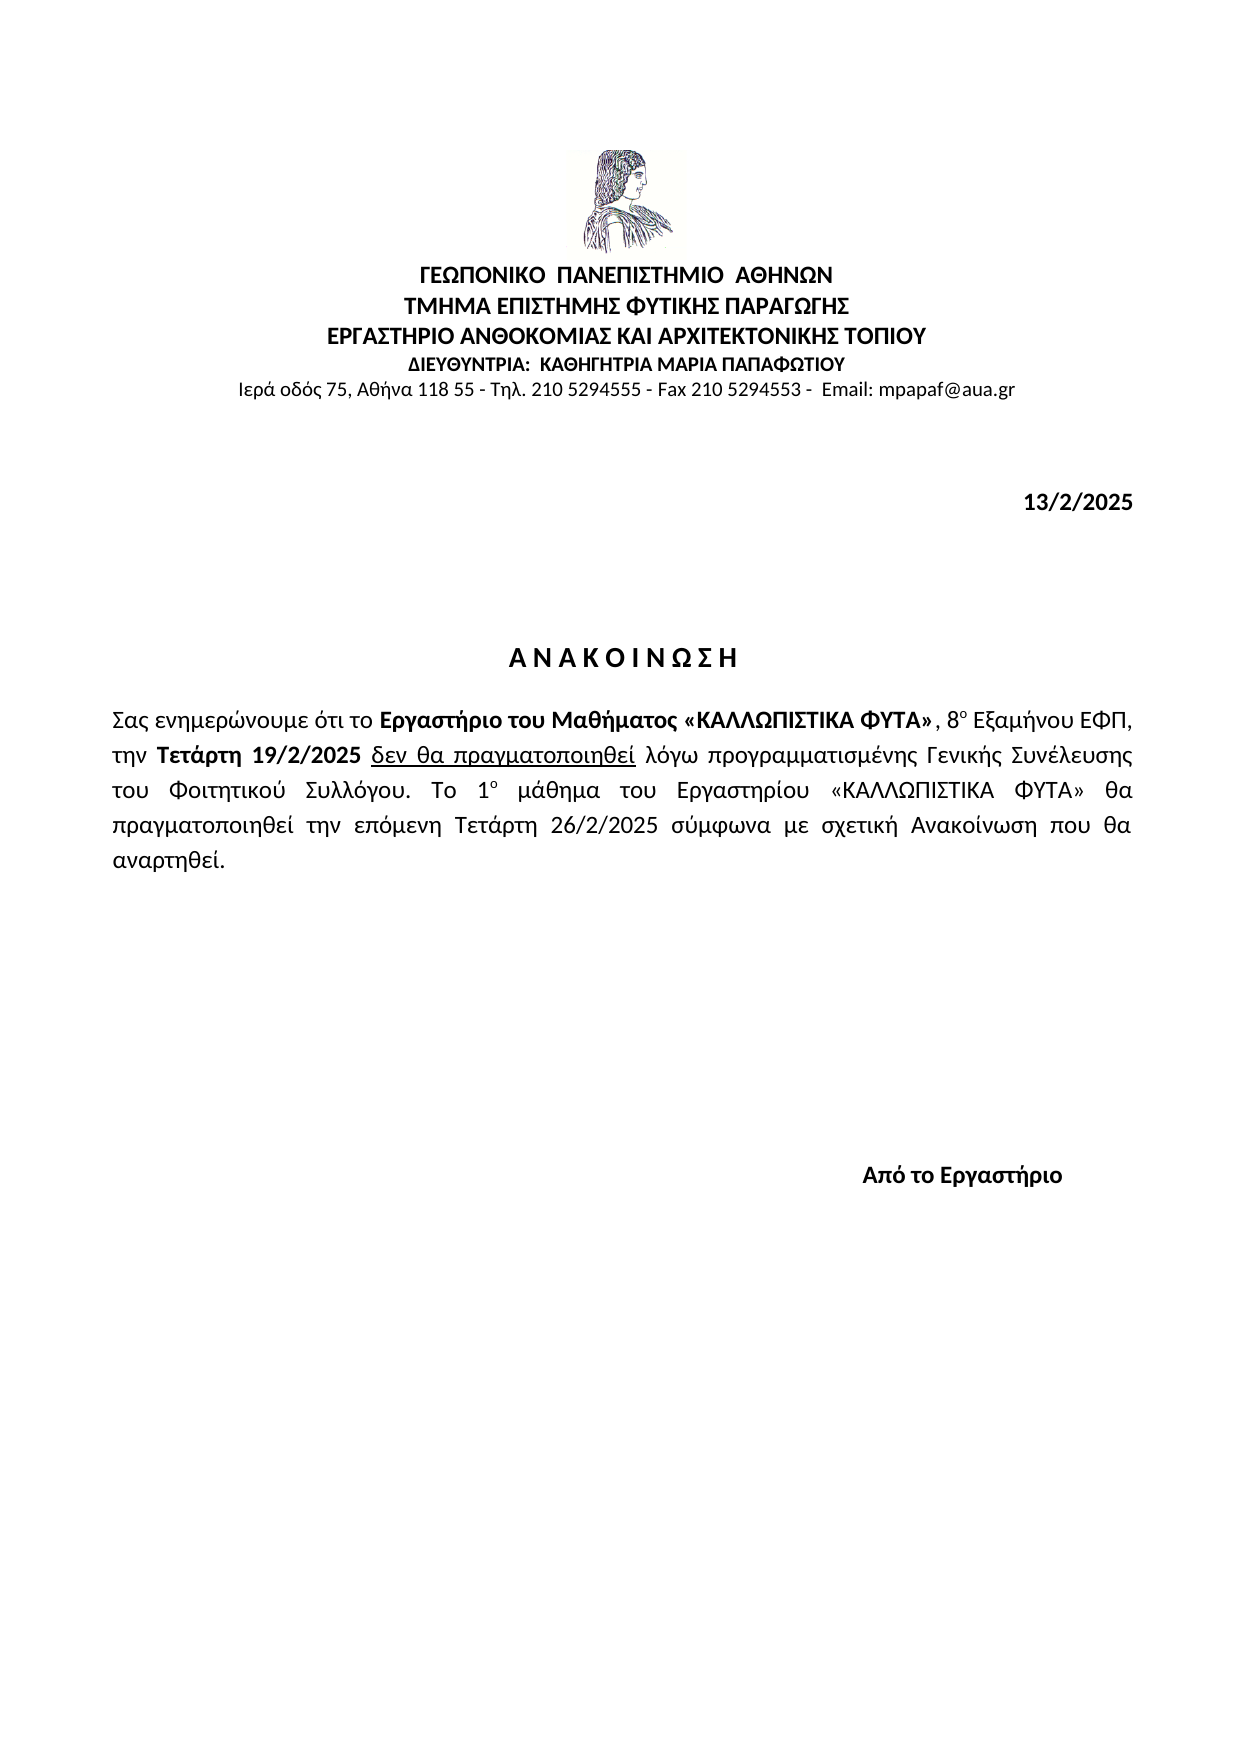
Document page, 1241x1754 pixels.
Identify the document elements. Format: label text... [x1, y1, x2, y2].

picture [566, 150, 687, 260]
text Ιερά οδός 75, Αθήνα 118 55 - Τηλ. 210 5294555 - Fax 210 5294553 - Email: mpapaf@aua.gr [120, 376, 1133, 402]
subtitle ΔΙΕΥΘΥΝΤΡΙΑ: ΚΑΘΗΓΗΤΡΙΑ ΜΑΡΙΑ ΠΑΠΑΦΩΤΙΟΥ [120, 351, 1133, 376]
text Από το Εργαστήριο [112, 1159, 1133, 1189]
subtitle ΕΡΓΑΣΤΗΡΙΟ ΑΝΘΟΚΟΜΙΑΣ ΚΑΙ ΑΡΧΙΤΕΚΤΟΝΙΚΗΣ ΤΟΠΙΟΥ [120, 320, 1133, 351]
title ΓΕΩΠΟΝΙΚΟ ΠΑΝΕΠΙΣΤΗΜΙΟ ΑΘΗΝΩΝ [120, 259, 1133, 290]
text Σας ενημερώνουμε ότι το Εργαστήριο του Μαθήματος «ΚΑΛΛΩΠΙΣΤΙΚΑ ΦΥΤΑ», 8ο Εξαμήνου ΕΦΠ, την Τετάρτη 19/2/2025 δεν θα πραγματοποιηθεί λόγω προγραμματισμένης Γενικής Συνέλευσης του Φοιτητικού Συλλόγου. Το 1ο μάθημα του Εργαστηρίου «ΚΑΛΛΩΠΙΣΤΙΚΑ ΦΥΤΑ» θα πραγματοποιηθεί την επόμενη Τετάρτη 26/2/2025 σύμφωνα με σχετική Ανακοίνωση που θα αναρτηθεί. [112, 704, 1133, 875]
subtitle ΤΜΗΜΑ ΕΠΙΣΤΗΜΗΣ ΦΥΤΙΚΗΣ ΠΑΡΑΓΩΓΗΣ [120, 290, 1133, 320]
subtitle Α Ν Α Κ Ο Ι Ν Ω Σ Η [112, 639, 1133, 675]
text 13/2/2025 [112, 486, 1133, 516]
